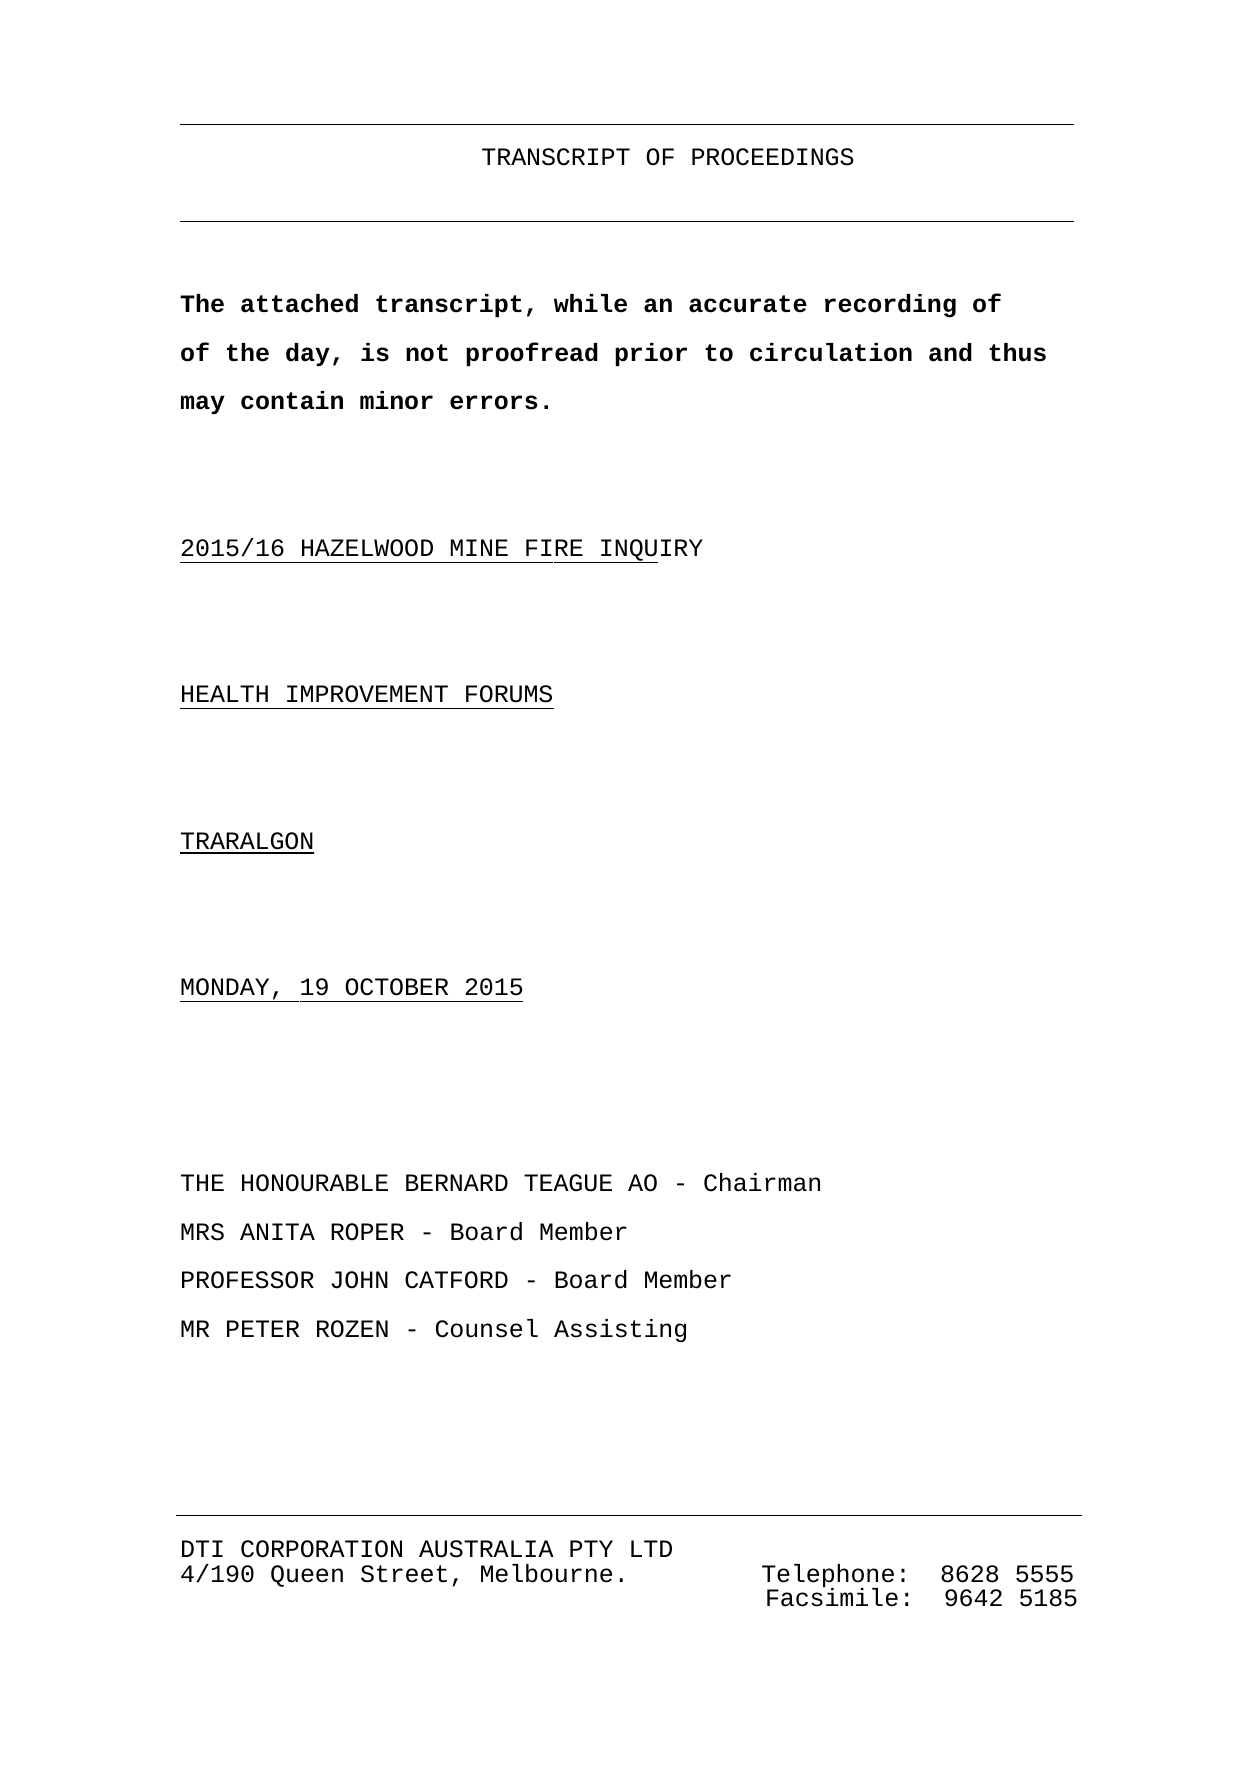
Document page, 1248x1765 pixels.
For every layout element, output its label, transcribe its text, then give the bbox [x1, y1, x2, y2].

text TRANSCRIPT OF PROCEEDINGS [481, 145, 1094, 172]
text TRARALGON [180, 829, 1094, 856]
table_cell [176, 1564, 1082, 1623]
text MRS ANITA ROPER - Board Member PROFESSOR JOHN CATFORD - Board Member MR PETER ROZEN - Counsel Assisting [180, 1219, 736, 1345]
text MONDAY, 19 OCTOBER 2015 [180, 975, 1094, 1002]
text 2015/16 HAZELWOOD MINE FIRE INQUIRY [180, 536, 1094, 563]
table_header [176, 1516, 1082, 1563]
text HEALTH IMPROVEMENT FORUMS [180, 682, 1094, 709]
text The attached transcript, while an accurate recording of [180, 291, 1094, 319]
text of the day, is not proofread prior to circulation and thus may contain minor errors. [180, 340, 1048, 417]
text THE HONOURABLE BERNARD TEAGUE AO - Chairman [180, 1170, 1094, 1199]
